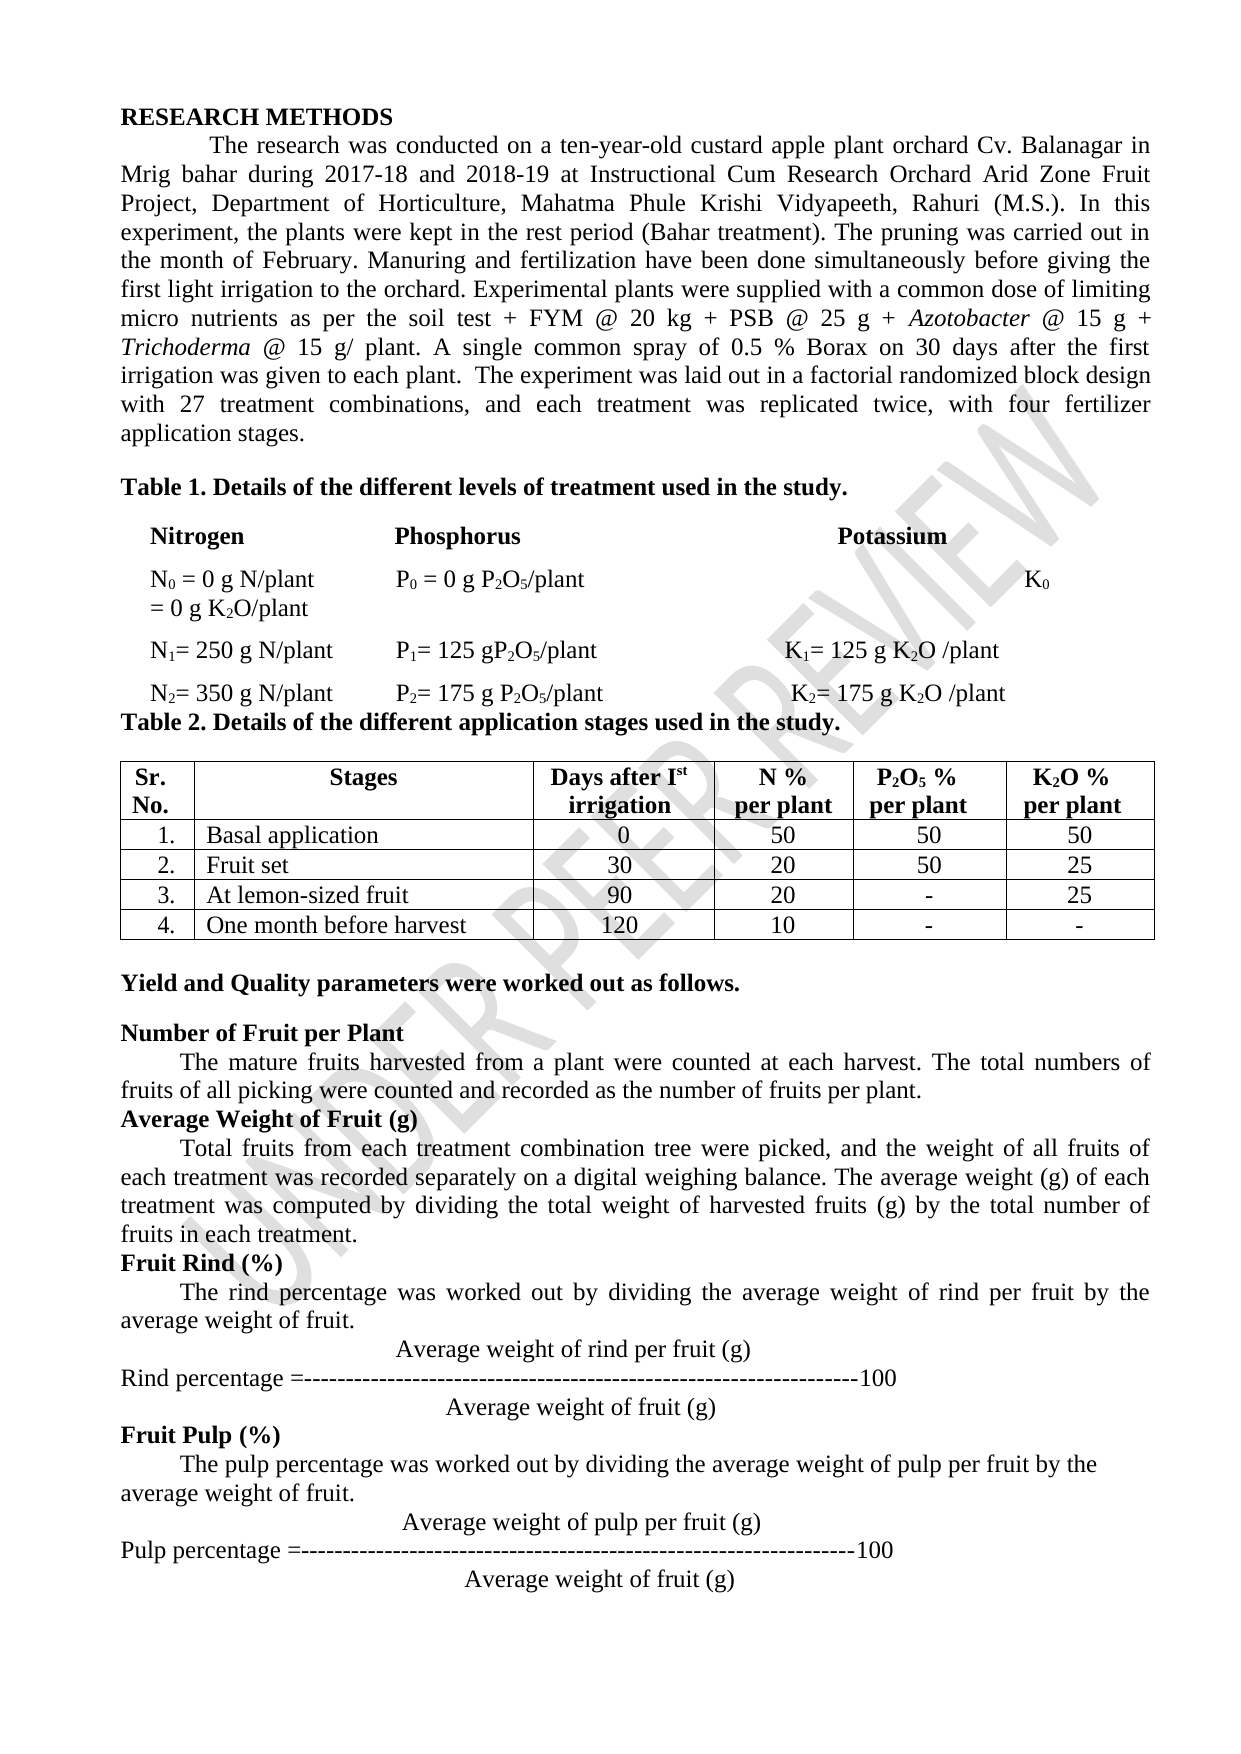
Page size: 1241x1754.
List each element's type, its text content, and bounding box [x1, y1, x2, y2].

table_cell 25 [1007, 880, 1154, 909]
table_cell 50 [715, 820, 853, 849]
table_cell 50 [854, 820, 1006, 849]
table_cell 25 [1007, 850, 1154, 879]
text Rind percentage = 100 [120, 1363, 1152, 1392]
subtitle Fruit Pulp (%) [120, 1420, 1152, 1449]
table_header N % per plant [715, 762, 853, 819]
table_cell 30 [534, 850, 714, 879]
table_header Stages [195, 762, 533, 819]
text N2= 350 g N/plant P2= 175 g P2O5/plant K2= 175 g K2O /plant [150, 678, 1057, 707]
table_cell 20 [715, 850, 853, 879]
text The research was conducted on a ten-year-old custard apple plant orchard Cv. Balanagar in Mrig bahar during 2017-18 and 2018-19 at Instructional Cum Research Orchard Arid Zone Fruit Project, Department of Horticulture, Mahatma Phule Krishi Vidyapeeth, Rahuri (M.S.). In this experiment, the plants were kept in the rest period (Bahar treatment). The pruning was carried out in the month of February. Manuring and fertilization have been done simultaneously before giving the first light irrigation to the orchard. Experimental plants were supplied with a common dose of limiting micro nutrients as per the soil test + FYM @ 20 kg + PSB @ 25 g + Azotobacter @ 15 g + Trichoderma @ 15 g/ plant. A single common spray of 0.5 % Borax on 30 days after the first irrigation was given to each plant. The experiment was laid out in a factorial randomized block design with 27 treatment combinations, and each treatment was replicated twice, with four fertilizer application stages. [120, 131, 1152, 447]
table_cell At lemon-sized fruit [195, 880, 533, 909]
table_cell - [854, 910, 1006, 938]
table_header P2O5 % per plant [854, 762, 1006, 819]
table_header K2O % per plant [1007, 762, 1154, 819]
text N1= 250 g N/plant P1= 125 gP2O5/plant K1= 125 g K2O /plant [150, 636, 1057, 664]
table_cell 50 [854, 850, 1006, 879]
text Average weight of fruit (g) [120, 1564, 1152, 1593]
text Yield and Quality parameters were worked out as follows. [120, 968, 1152, 997]
text The pulp percentage was worked out by dividing the average weight of pulp per fruit by the average weight of fruit. [120, 1449, 1152, 1507]
table_cell Fruit set [195, 850, 533, 879]
table_cell One month before harvest [195, 910, 533, 938]
table_header Days after Ist irrigation [534, 762, 714, 819]
text Table 1. Details of the different levels of treatment used in the study. [120, 472, 1152, 501]
text Number of Fruit per Plant [120, 1018, 1152, 1047]
table_cell - [854, 880, 1006, 909]
table_cell 10 [715, 910, 853, 938]
text The mature fruits harvested from a plant were counted at each harvest. The total numbers of fruits of all picking were counted and recorded as the number of fruits per plant. [120, 1047, 1152, 1104]
subtitle Fruit Rind (%) [120, 1248, 1152, 1277]
table_header Sr. No. [121, 762, 194, 819]
table_cell 2. [121, 850, 194, 879]
subtitle Table 2. Details of the different application stages used in the study. [120, 707, 1152, 736]
table_cell Basal application [195, 820, 533, 849]
text Average weight of pulp per fruit (g) [120, 1507, 1152, 1535]
text RESEARCH METHODS [120, 102, 1152, 131]
table_cell 3. [121, 880, 194, 909]
text The rind percentage was worked out by dividing the average weight of rind per fruit by the average weight of fruit. [120, 1277, 1152, 1334]
text Average weight of rind per fruit (g) [120, 1334, 1152, 1363]
table_cell 20 [715, 880, 853, 909]
table_cell 0 [534, 820, 714, 849]
table_cell 50 [1007, 820, 1154, 849]
table_cell 1. [121, 820, 194, 849]
table_cell 90 [534, 880, 714, 909]
subtitle Nitrogen Phosphorus Potassium [150, 521, 1152, 550]
table_cell - [1007, 910, 1154, 938]
text Pulp percentage = 100 [120, 1535, 1152, 1564]
table_cell 4. [121, 910, 194, 938]
text N0 = 0 g N/plant P0 = 0 g P2O5/plant K0 = 0 g K2O/plant [150, 564, 1057, 622]
subtitle Average Weight of Fruit (g) [120, 1104, 1152, 1133]
table_cell 120 [534, 910, 714, 938]
text Average weight of fruit (g) [120, 1392, 1152, 1420]
text Total fruits from each treatment combination tree were picked, and the weight of all fruits of each treatment was recorded separately on a digital weighing balance. The average weight (g) of each treatment was computed by dividing the total weight of harvested fruits (g) by the total number of fruits in each treatment. [120, 1133, 1152, 1248]
